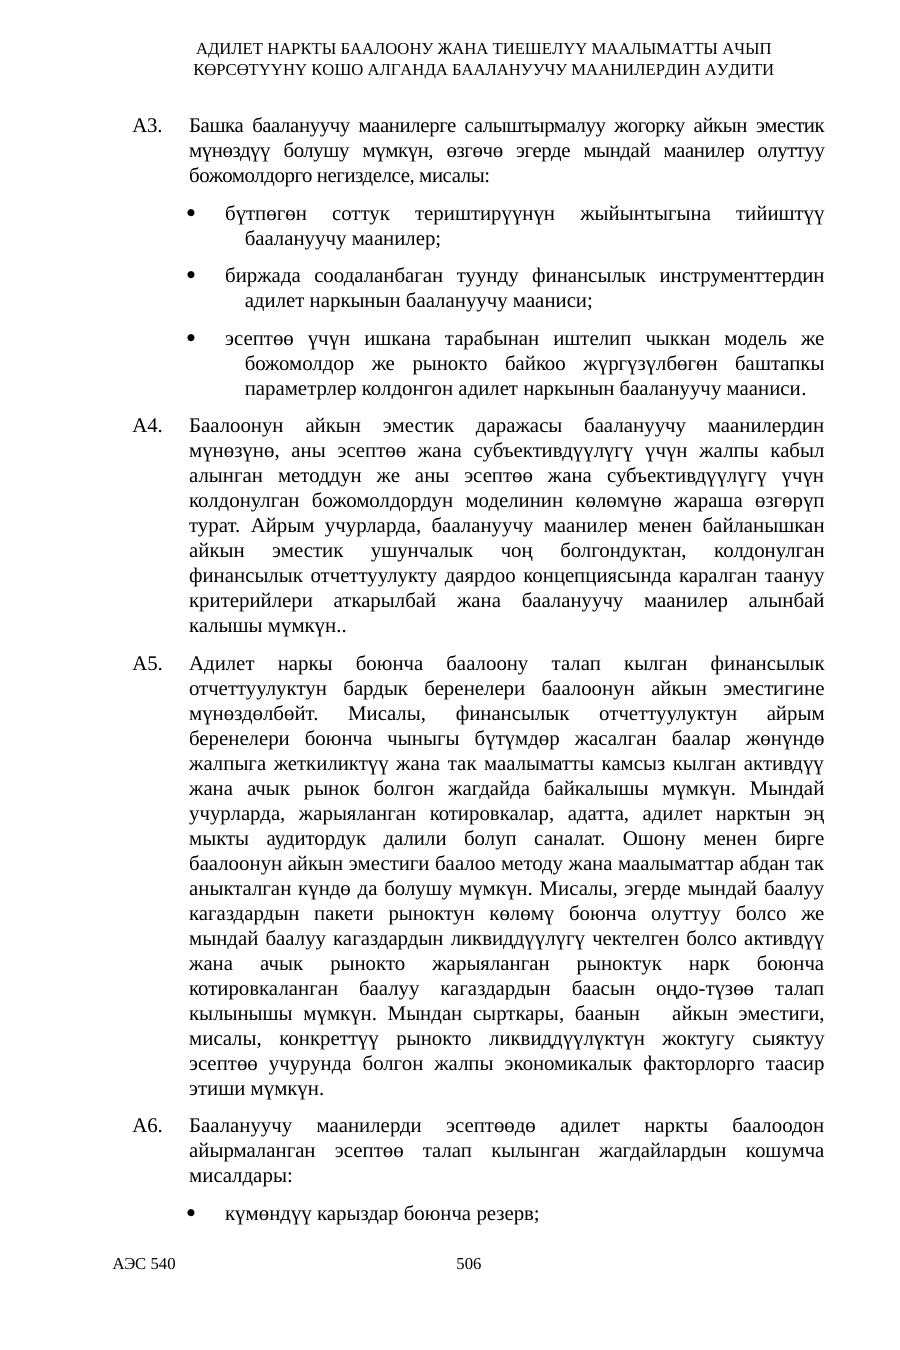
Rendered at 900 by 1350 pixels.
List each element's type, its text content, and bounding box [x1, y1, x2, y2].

list биржада соодаланбаган туунду финансылык инструменттердин адилет наркынын баалануучу мааниси; [187, 262, 825, 312]
text A6. Баалануучу маанилерди эсептөөдө адилет наркты баалоодон айырмаланган эсептөө талап кылынган жагдайлардын кошумча мисалдары: [132, 1112, 825, 1187]
text A5. Адилет наркы боюнча баалоону талап кылган финансылык отчеттуулуктун бардык беренелери баалоонун айкын эместигине мүнөздөлбөйт. Мисалы, финансылык отчеттуулуктун айрым беренелери боюнча чыныгы бүтүмдөр жасалган баалар жөнүндө жалпыга жеткиликтүү жана так маалыматты камсыз кылган активдүү жана ачык рынок болгон жагдайда байкалышы мүмкүн. Мындай учурларда, жарыяланган котировкалар, адатта, адилет нарктын эң мыкты аудитордук далили болуп саналат. Ошону менен бирге баалоонун айкын эместиги баалоо методу жана маалыматтар абдан так аныкталган күндө да болушу мүмкүн. Мисалы, эгерде мындай баалуу кагаздардын пакети рыноктун көлөмү боюнча олуттуу болсо же мындай баалуу кагаздардын ликвиддүүлүгү чектелген болсо активдүү жана ачык рынокто жарыяланган рыноктук нарк боюнча котировкаланган баалуу кагаздардын баасын оңдо-түзөө талап кылынышы мүмкүн. Мындан сырткары, баанын айкын эместиги, мисалы, конкреттүү рынокто ликвиддүүлүктүн жоктугу сыяктуу эсептөө учурунда болгон жалпы экономикалык факторлорго таасир этиши мүмкүн. [132, 650, 825, 1100]
text A4. Баалоонун айкын эместик даражасы баалануучу маанилердин мүнөзүнө, аны эсептөө жана субъективдүүлүгү үчүн жалпы кабыл алынган методдун же аны эсептөө жана субъективдүүлүгү үчүн колдонулган божомолдордун моделинин көлөмүнө жараша өзгөрүп турат. Айрым учурларда, баалануучу маанилер менен байланышкан айкын эместик ушунчалык чоң болгондуктан, колдонулган финансылык отчеттуулукту даярдоо концепциясында каралган таануу критерийлери аткарылбай жана баалануучу маанилер алынбай калышы мүмкүн.. [132, 412, 825, 637]
text A3. Башка баалануучу маанилерге салыштырмалуу жогорку айкын эместик мүнөздүү болушу мүмкүн, өзгөчө эгерде мындай маанилер олуттуу божомолдорго негизделсе, мисалы: [132, 112, 825, 187]
list бүтпөгөн соттук териштирүүнүн жыйынтыгына тийиштүү баалануучу маанилер; [187, 200, 825, 250]
list эсептөө үчүн ишкана тарабынан иштелип чыккан модель же божомолдор же рынокто байкоо жүргүзүлбөгөн баштапкы параметрлер колдонгон адилет наркынын баалануучу мааниси. [187, 325, 825, 400]
list күмөндүү карыздар боюнча резерв; [187, 1200, 825, 1225]
